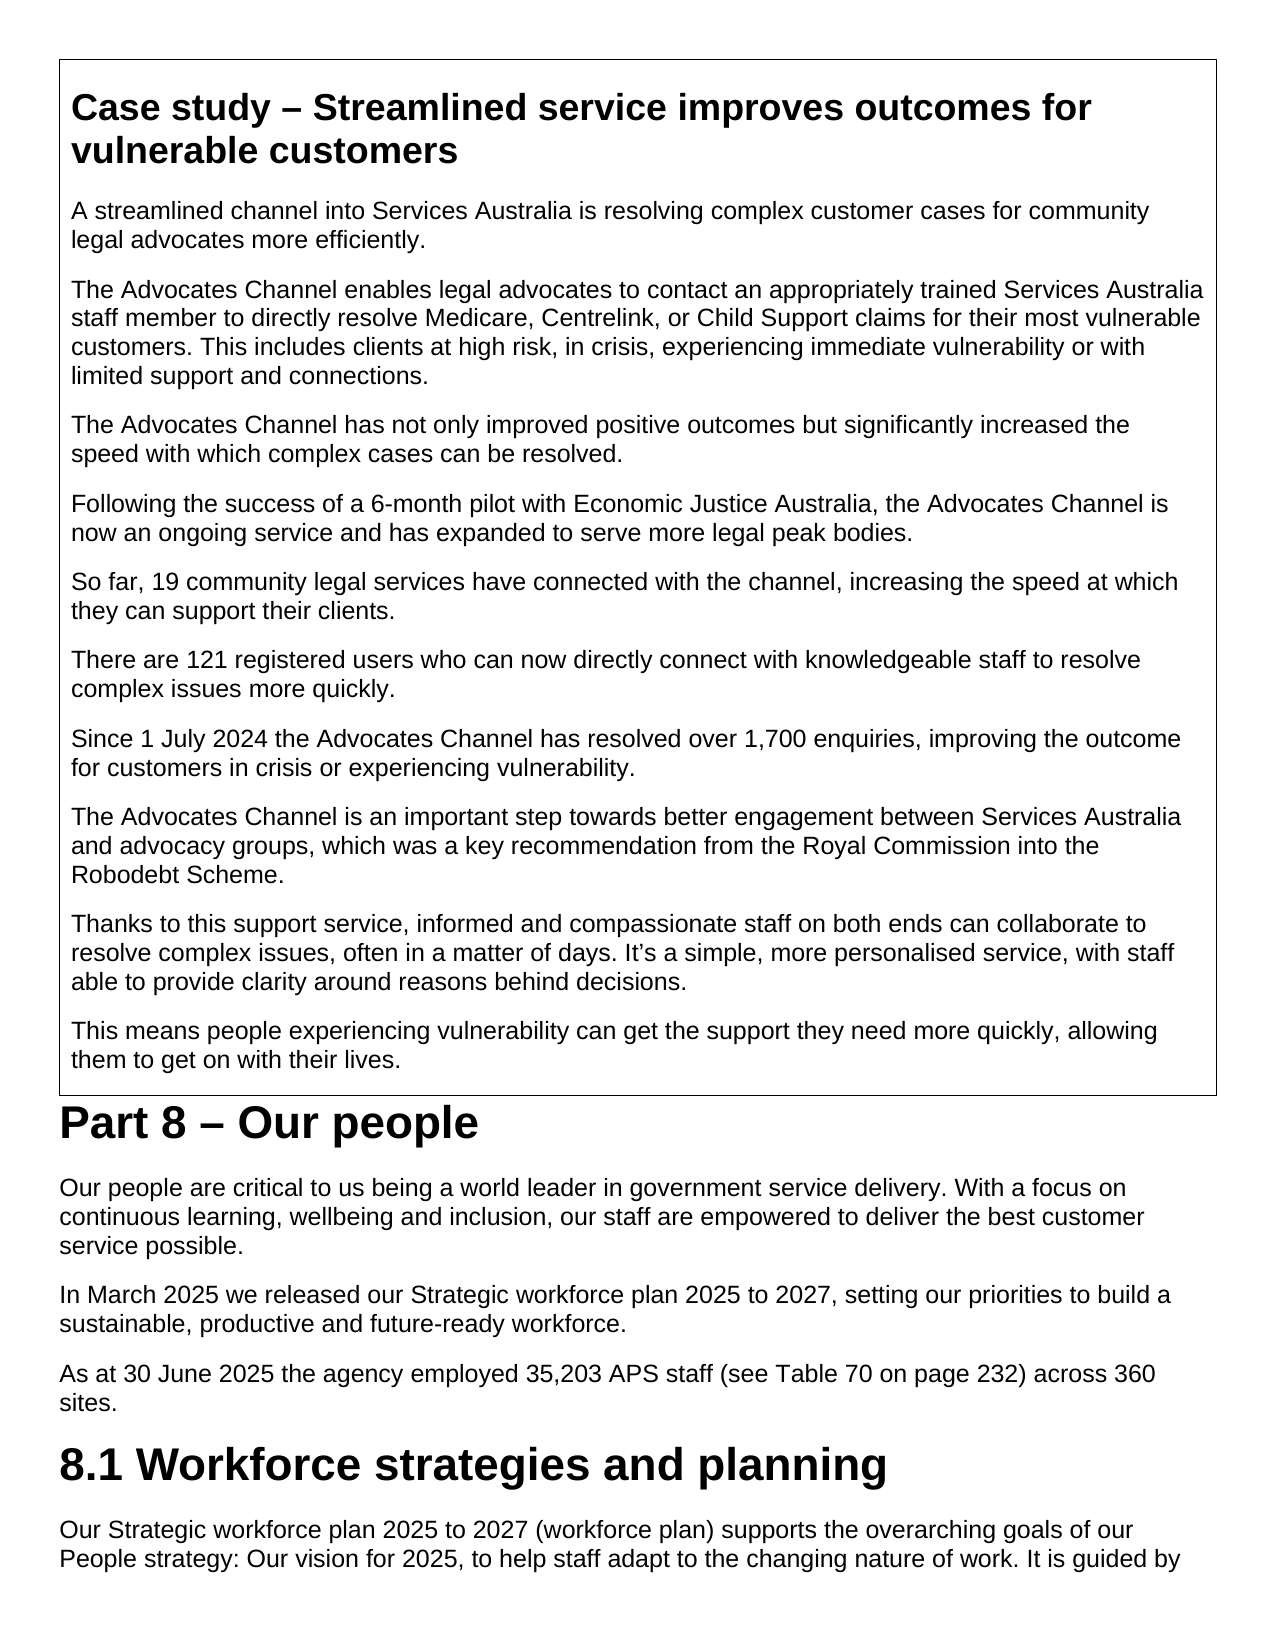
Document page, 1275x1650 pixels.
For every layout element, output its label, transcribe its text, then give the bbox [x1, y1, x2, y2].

subtitle Part 8 – Our people [59, 1096, 1216, 1148]
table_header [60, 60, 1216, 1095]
text As at 30 June 2025 the agency employed 35,203 APS staff (see Table 70 on page 232) across 360 sites. [59, 1359, 1216, 1416]
text In March 2025 we released our Strategic workforce plan 2025 to 2027, setting our priorities to build a sustainable, productive and future-ready workforce. [59, 1281, 1216, 1338]
text Our people are critical to us being a world leader in government service delivery. With a focus on continuous learning, wellbeing and inclusion, our staff are empowered to deliver the best customer service possible. [59, 1173, 1216, 1260]
subtitle 8.1 Workforce strategies and planning [59, 1437, 1216, 1490]
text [59, 1515, 1216, 1572]
